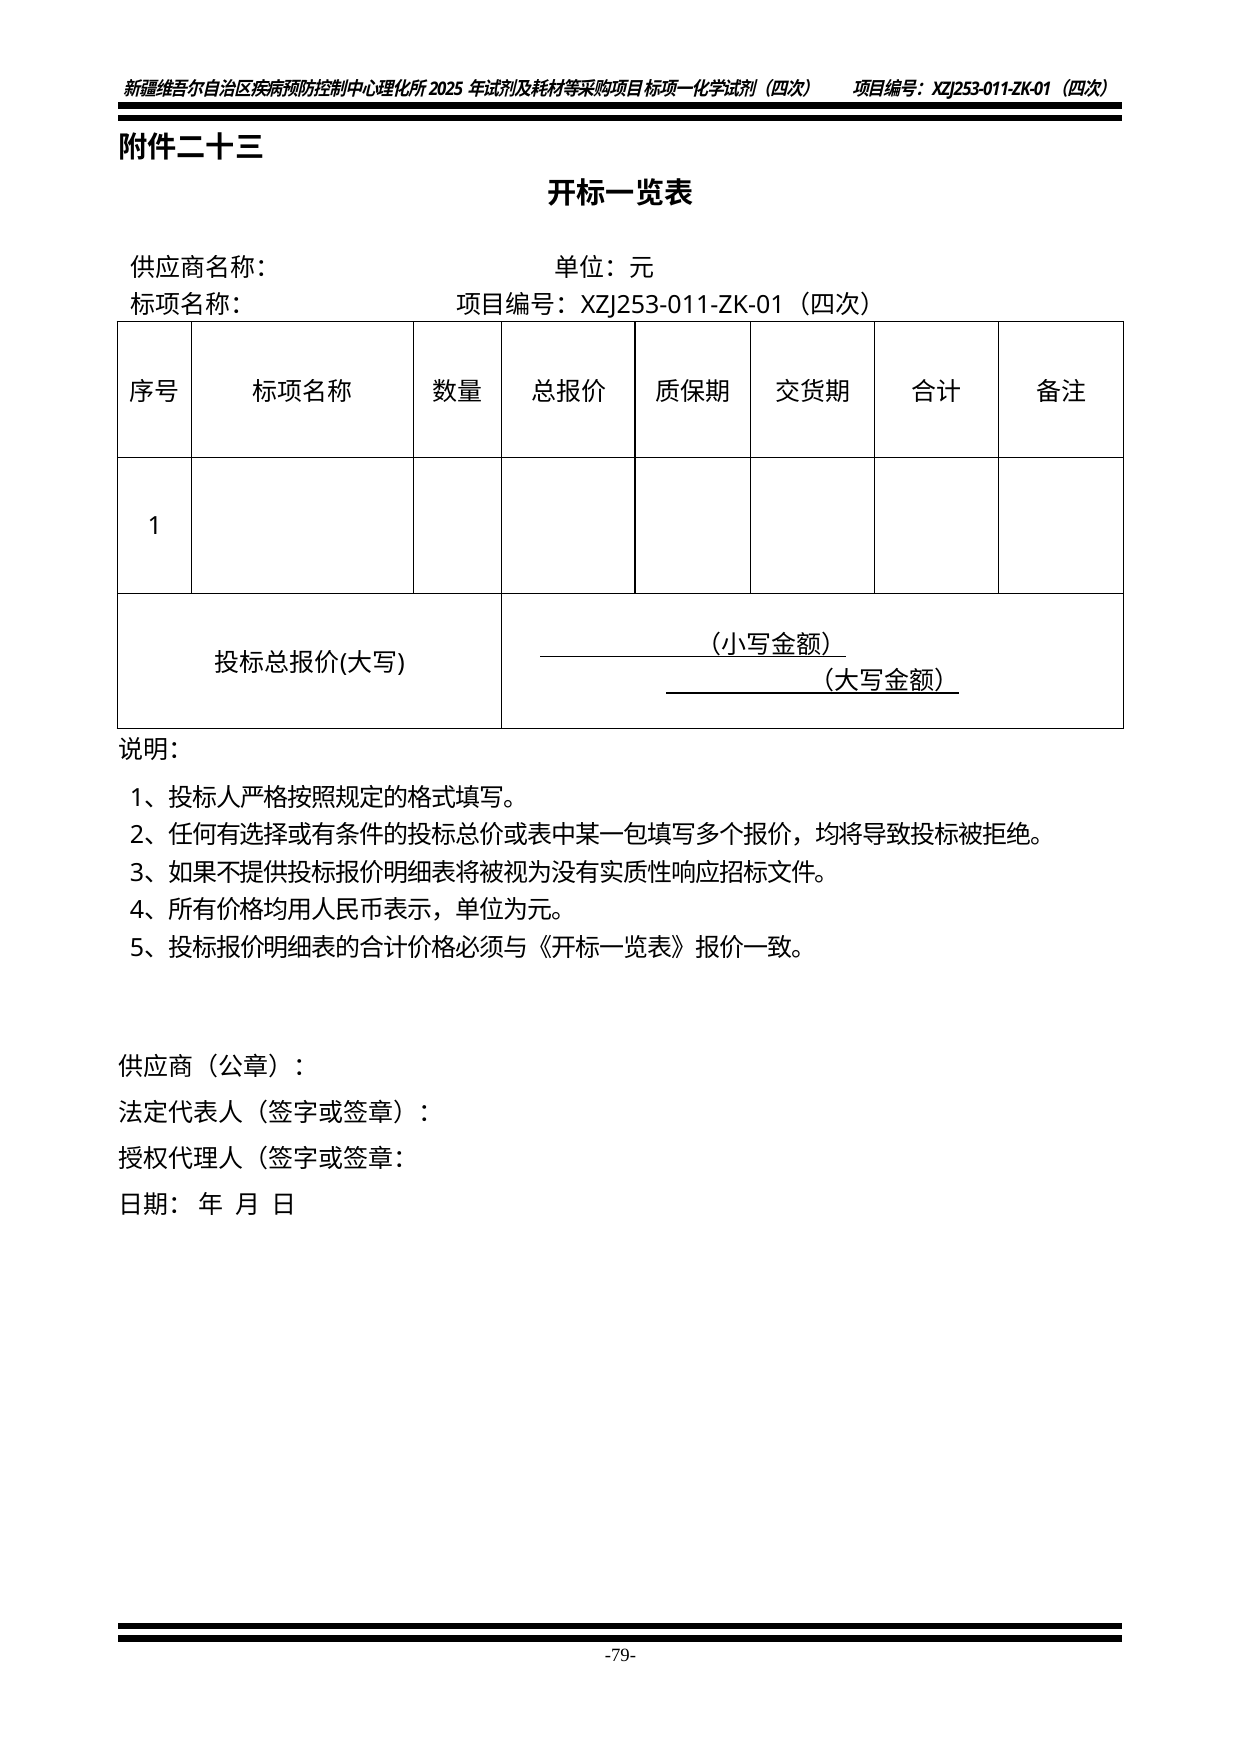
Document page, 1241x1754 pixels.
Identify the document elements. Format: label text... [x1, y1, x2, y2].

table_header 合计 [875, 322, 998, 457]
table_header 总报价 [502, 322, 634, 457]
table_cell [414, 458, 501, 592]
table_cell 投标总报价(大写) [118, 594, 501, 728]
text 1、投标人严格按照规定的格式填写。 [118, 776, 1122, 814]
text 3、如果不提供投标报价明细表将被视为没有实质性响应招标文件。 [118, 851, 1122, 889]
table_cell [751, 458, 874, 592]
text 4、所有价格均用人民币表示，单位为元。 [118, 889, 1122, 926]
table_cell 1 [118, 458, 191, 592]
text 法定代表人（签字或签章）： [118, 1085, 1122, 1131]
text 5、投标报价明细表的合计价格必须与《开标一览表》报价一致。 [118, 926, 1122, 964]
table_header 标项名称 [192, 322, 413, 457]
text 标项名称： 项目编号：XZJ253-011-ZK-01（四次） [118, 283, 1122, 321]
table_cell [875, 458, 998, 592]
text 授权代理人（签字或签章： [118, 1131, 1122, 1176]
table_cell [502, 458, 634, 592]
table_header 序号 [118, 322, 191, 457]
table_header 备注 [999, 322, 1123, 457]
text 日期： 年 月 日 [118, 1176, 1122, 1222]
table_header 质保期 [636, 322, 750, 457]
table_cell [636, 458, 750, 592]
table_cell （小写金额） （大写金额） [502, 594, 1123, 728]
text 供应商（公章）： [118, 1039, 1122, 1085]
table_cell [999, 458, 1123, 592]
table_cell [192, 458, 413, 592]
text 附件二十三 [118, 121, 1122, 167]
text 2、任何有选择或有条件的投标总价或表中某一包填写多个报价，均将导致投标被拒绝。 [118, 814, 1122, 851]
table_header 数量 [414, 322, 501, 457]
table_header 交货期 [751, 322, 874, 457]
text 说明： [118, 729, 1122, 766]
text 开标一览表 [118, 167, 1122, 213]
text 供应商名称： 单位：元 [118, 247, 1122, 283]
